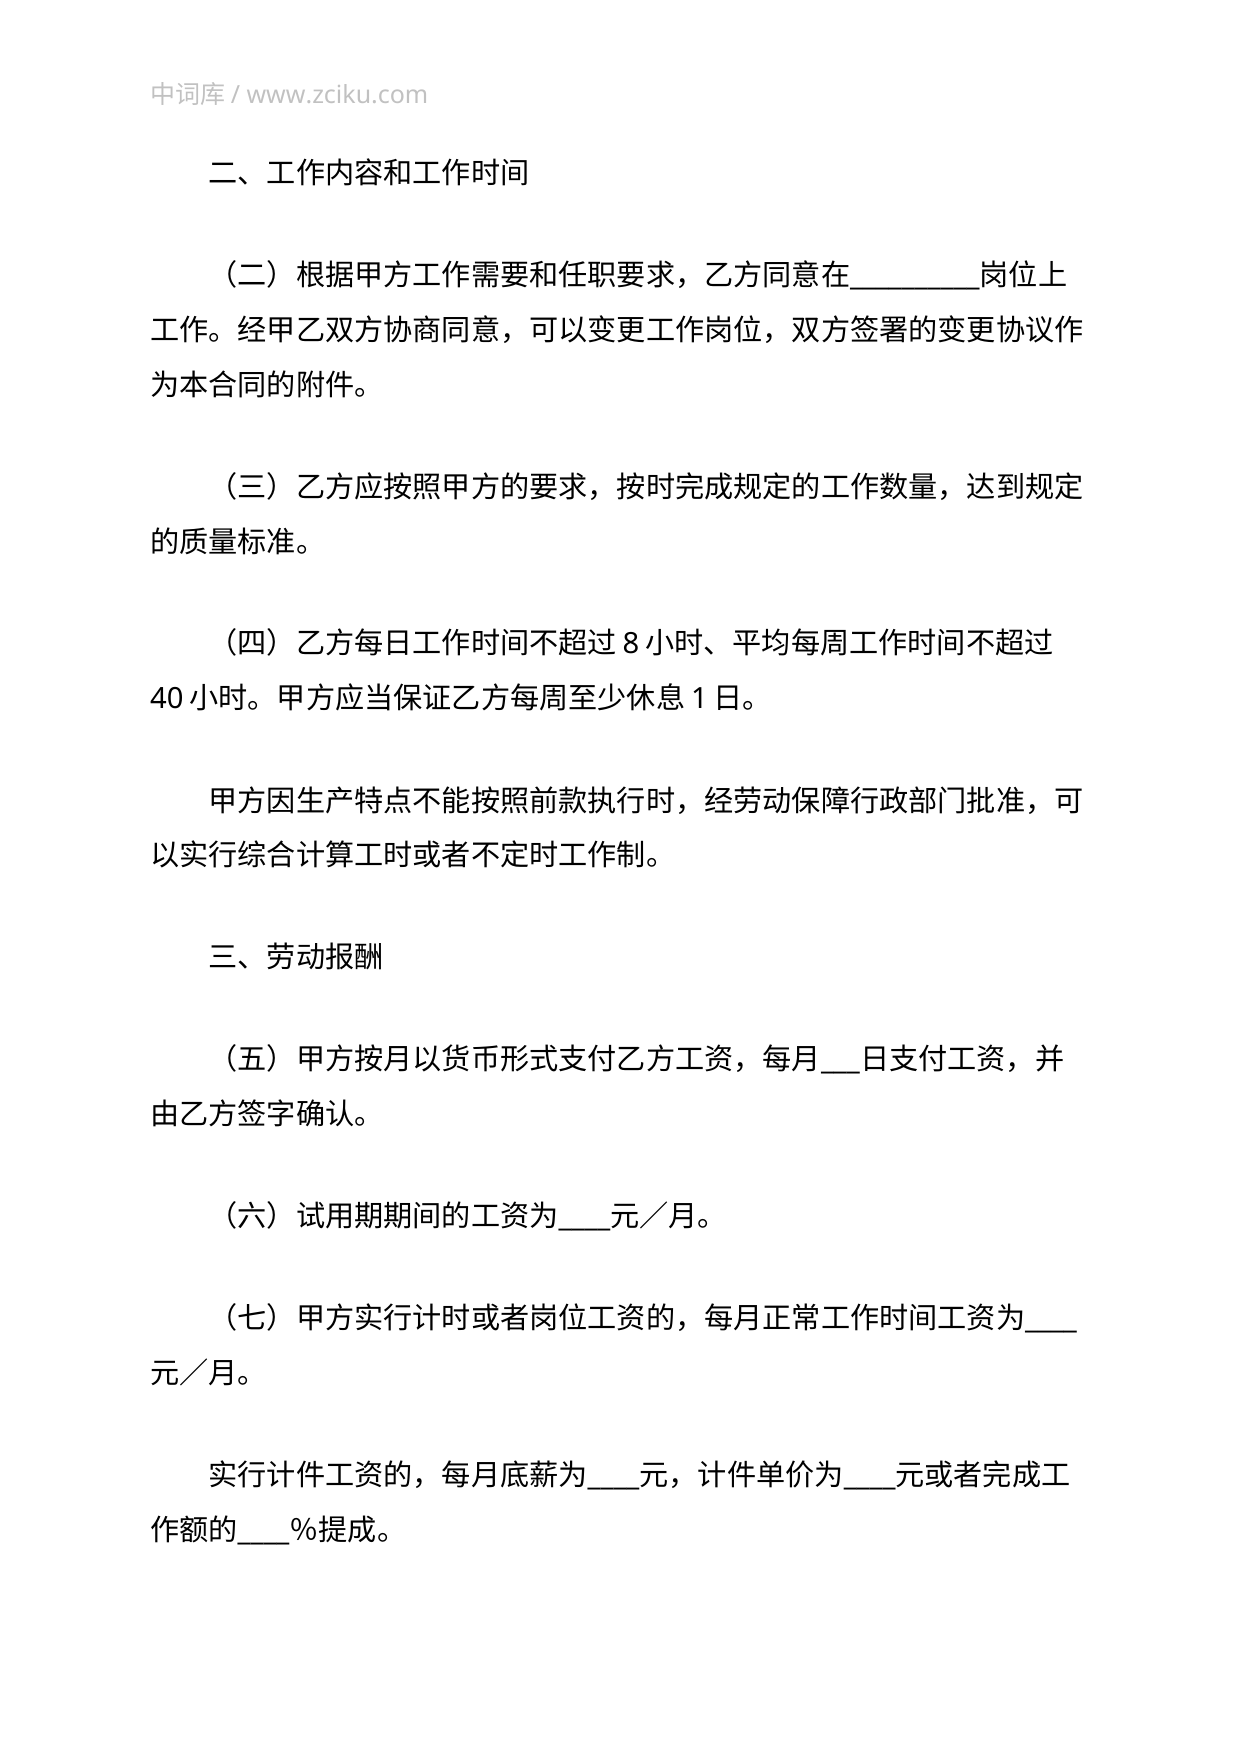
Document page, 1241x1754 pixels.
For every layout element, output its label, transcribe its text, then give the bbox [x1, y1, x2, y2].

text 甲方因生产特点不能按照前款执行时，经劳动保障行政部门批准，可以实行综合计算工时或者不定时工作制。 [150, 777, 1090, 874]
text 二、工作内容和工作时间 [150, 150, 1090, 192]
text （五）甲方按月以货币形式支付乙方工资，每月___日支付工资，并由乙方签字确认。 [150, 1036, 1090, 1133]
text （四）乙方每日工作时间不超过8小时、平均每周工作时间不超过40小时。甲方应当保证乙方每周至少休息1日。 [150, 620, 1090, 717]
text （七）甲方实行计时或者岗位工资的，每月正常工作时间工资为____元／月。 [150, 1294, 1090, 1392]
text 三、劳动报酬 [150, 934, 1090, 976]
text （六）试用期期间的工资为____元／月。 [150, 1192, 1090, 1235]
text （二）根据甲方工作需要和任职要求，乙方同意在__________岗位上工作。经甲乙双方协商同意，可以变更工作岗位，双方签署的变更协议作为本合同的附件。 [150, 252, 1090, 404]
text （三）乙方应按照甲方的要求，按时完成规定的工作数量，达到规定的质量标准。 [150, 463, 1090, 561]
text 实行计件工资的，每月底薪为____元，计件单价为____元或者完成工作额的____％提成。 [150, 1451, 1090, 1548]
